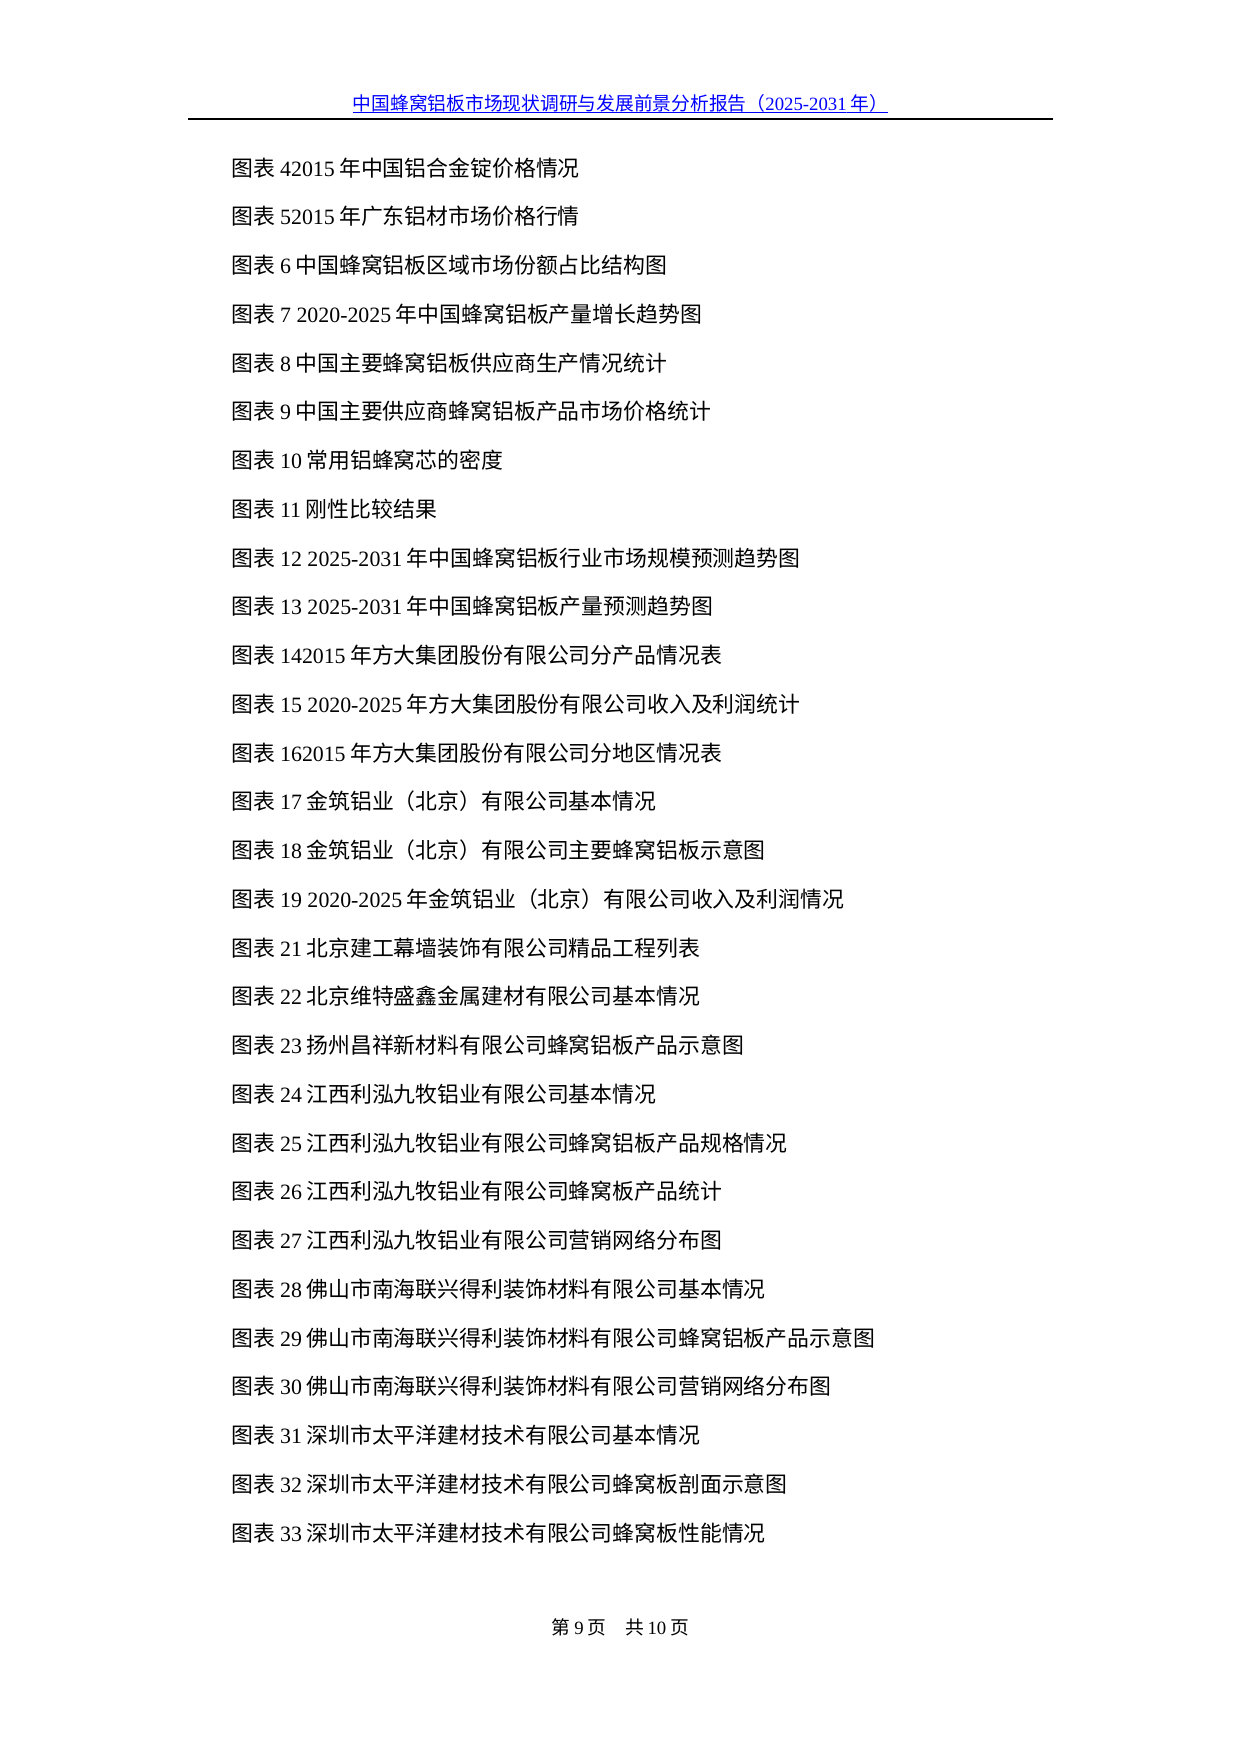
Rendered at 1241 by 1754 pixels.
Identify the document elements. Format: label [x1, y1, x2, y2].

text [187, 150, 1053, 1548]
